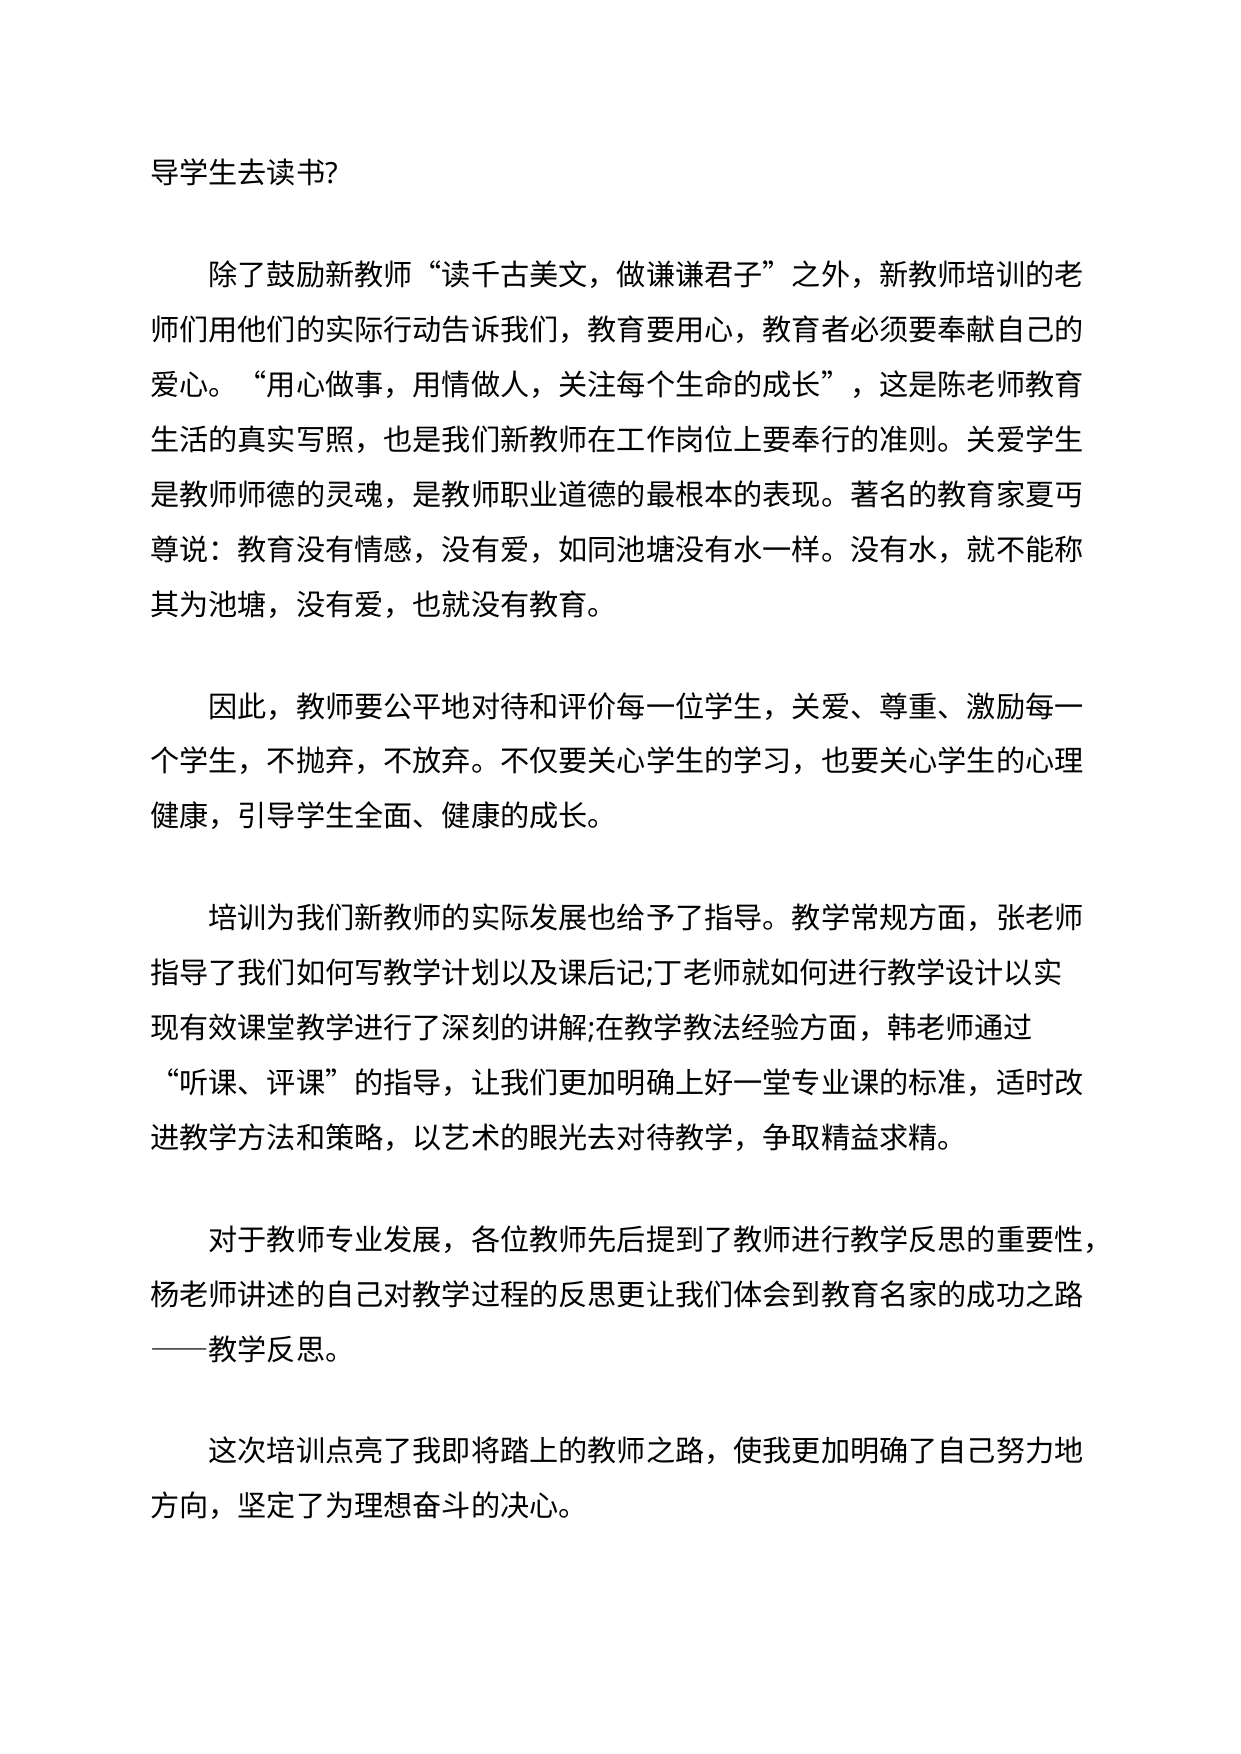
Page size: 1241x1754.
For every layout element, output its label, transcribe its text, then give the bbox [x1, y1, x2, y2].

text 这次培训点亮了我即将踏上的教师之路，使我更加明确了自己努力地方向，坚定了为理想奋斗的决心。 [150, 1428, 1090, 1525]
text 因此，教师要公平地对待和评价每一位学生，关爱、尊重、激励每一个学生，不抛弃，不放弃。不仅要关心学生的学习，也要关心学生的心理健康，引导学生全面、健康的成长。 [150, 683, 1090, 835]
text 除了鼓励新教师“读千古美文，做谦谦君子”之外，新教师培训的老师们用他们的实际行动告诉我们，教育要用心，教育者必须要奉献自己的爱心。“用心做事，用情做人，关注每个生命的成长”，这是陈老师教育生活的真实写照，也是我们新教师在工作岗位上要奉行的准则。关爱学生是教师师德的灵魂，是教师职业道德的最根本的表现。著名的教育家夏丏尊说：教育没有情感，没有爱，如同池塘没有水一样。没有水，就不能称其为池塘，没有爱，也就没有教育。 [150, 252, 1090, 624]
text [150, 150, 1090, 192]
text 对于教师专业发展，各位教师先后提到了教师进行教学反思的重要性，杨老师讲述的自己对教学过程的反思更让我们体会到教育名家的成功之路——教学反思。 [150, 1216, 1090, 1368]
text 培训为我们新教师的实际发展也给予了指导。教学常规方面，张老师指导了我们如何写教学计划以及课后记;丁老师就如何进行教学设计以实现有效课堂教学进行了深刻的讲解;在教学教法经验方面，韩老师通过“听课、评课”的指导，让我们更加明确上好一堂专业课的标准，适时改进教学方法和策略，以艺术的眼光去对待教学，争取精益求精。 [150, 895, 1090, 1157]
